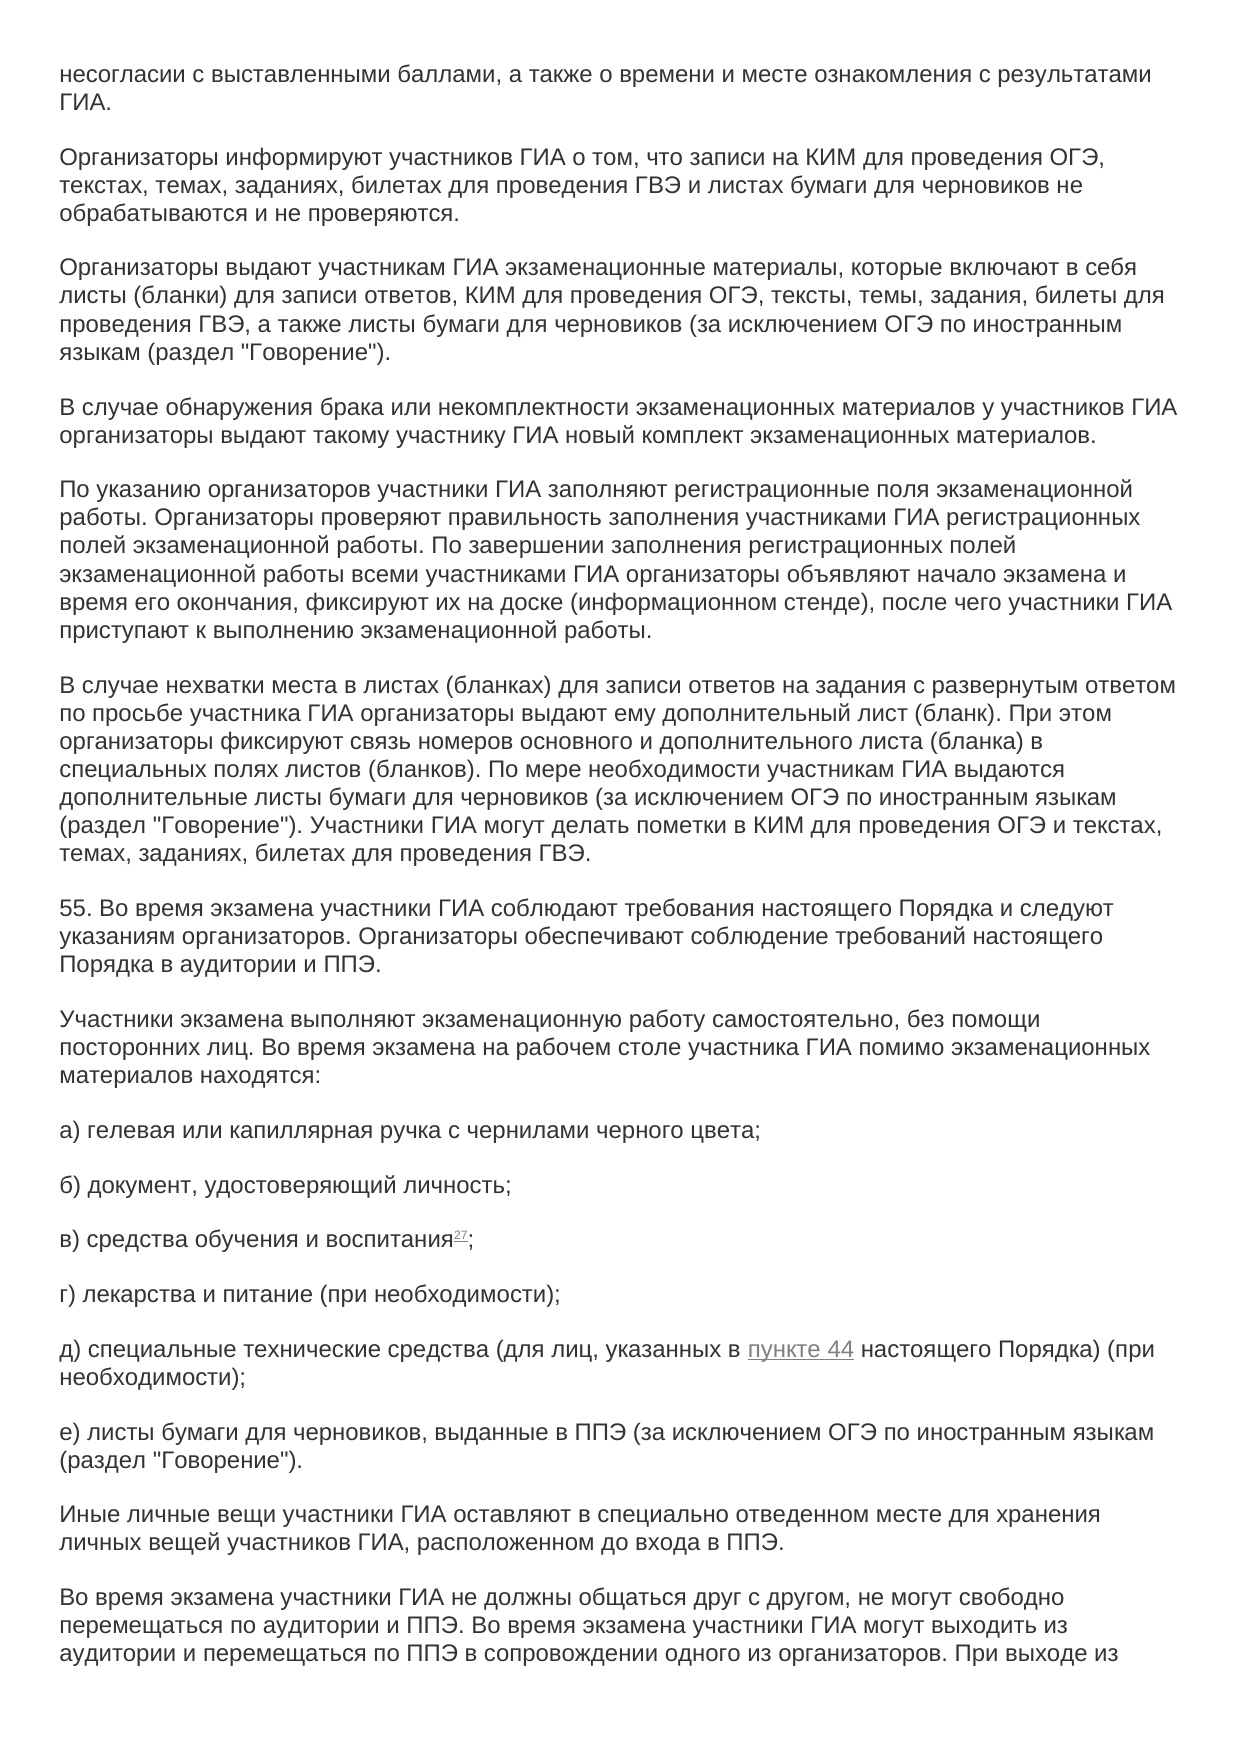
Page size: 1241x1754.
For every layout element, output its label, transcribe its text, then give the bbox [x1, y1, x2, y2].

text Организаторы информируют участников ГИА о том, что записи на КИМ для проведения ОГЭ, текстах, темах, заданиях, билетах для проведения ГВЭ и листах бумаги для черновиков не обрабатываются и не проверяются. [59, 142, 1181, 226]
text Иные личные вещи участники ГИА оставляют в специально отведенном месте для хранения личных вещей участников ГИА, расположенном до входа в ППЭ. [59, 1500, 1181, 1556]
text В случае обнаружения брака или некомплектности экзаменационных материалов у участников ГИА организаторы выдают такому участнику ГИА новый комплект экзаменационных материалов. [59, 392, 1181, 448]
text д) специальные технические средства (для лиц, указанных в пункте 44 настоящего Порядка) (при необходимости); [59, 1334, 1181, 1390]
text В случае нехватки места в листах (бланках) для записи ответов на задания с развернутым ответом по просьбе участника ГИА организаторы выдают ему дополнительный лист (бланк). При этом организаторы фиксируют связь номеров основного и дополнительного листа (бланка) в специальных полях листов (бланков). По мере необходимости участникам ГИА выдаются дополнительные листы бумаги для черновиков (за исключением ОГЭ по иностранным языкам (раздел "Говорение"). Участники ГИА могут делать пометки в КИМ для проведения ОГЭ и текстах, темах, заданиях, билетах для проведения ГВЭ. [59, 670, 1181, 867]
text в) средства обучения и воспитания27; [59, 1225, 1181, 1253]
text По указанию организаторов участники ГИА заполняют регистрационные поля экзаменационной работы. Организаторы проверяют правильность заполнения участниками ГИА регистрационных полей экзаменационной работы. По завершении заполнения регистрационных полей экзаменационной работы всеми участниками ГИА организаторы объявляют начало экзамена и время его окончания, фиксируют их на доске (информационном стенде), после чего участники ГИА приступают к выполнению экзаменационной работы. [59, 475, 1181, 643]
text Организаторы выдают участникам ГИА экзаменационные материалы, которые включают в себя листы (бланки) для записи ответов, КИМ для проведения ОГЭ, тексты, темы, задания, билеты для проведения ГВЭ, а также листы бумаги для черновиков (за исключением ОГЭ по иностранным языкам (раздел "Говорение"). [59, 253, 1181, 365]
text г) лекарства и питание (при необходимости); [59, 1279, 1181, 1307]
text е) листы бумаги для черновиков, выданные в ППЭ (за исключением ОГЭ по иностранным языкам (раздел "Говорение"). [59, 1417, 1181, 1473]
text 55. Во время экзамена участники ГИА соблюдают требования настоящего Порядка и следуют указаниям организаторов. Организаторы обеспечивают соблюдение требований настоящего Порядка в аудитории и ППЭ. [59, 893, 1181, 978]
text а) гелевая или капиллярная ручка с чернилами черного цвета; [59, 1115, 1181, 1143]
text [59, 59, 1181, 115]
text Участники экзамена выполняют экзаменационную работу самостоятельно, без помощи посторонних лиц. Во время экзамена на рабочем столе участника ГИА помимо экзаменационных материалов находятся: [59, 1004, 1181, 1089]
text б) документ, удостоверяющий личность; [59, 1170, 1181, 1198]
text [59, 1582, 1181, 1667]
